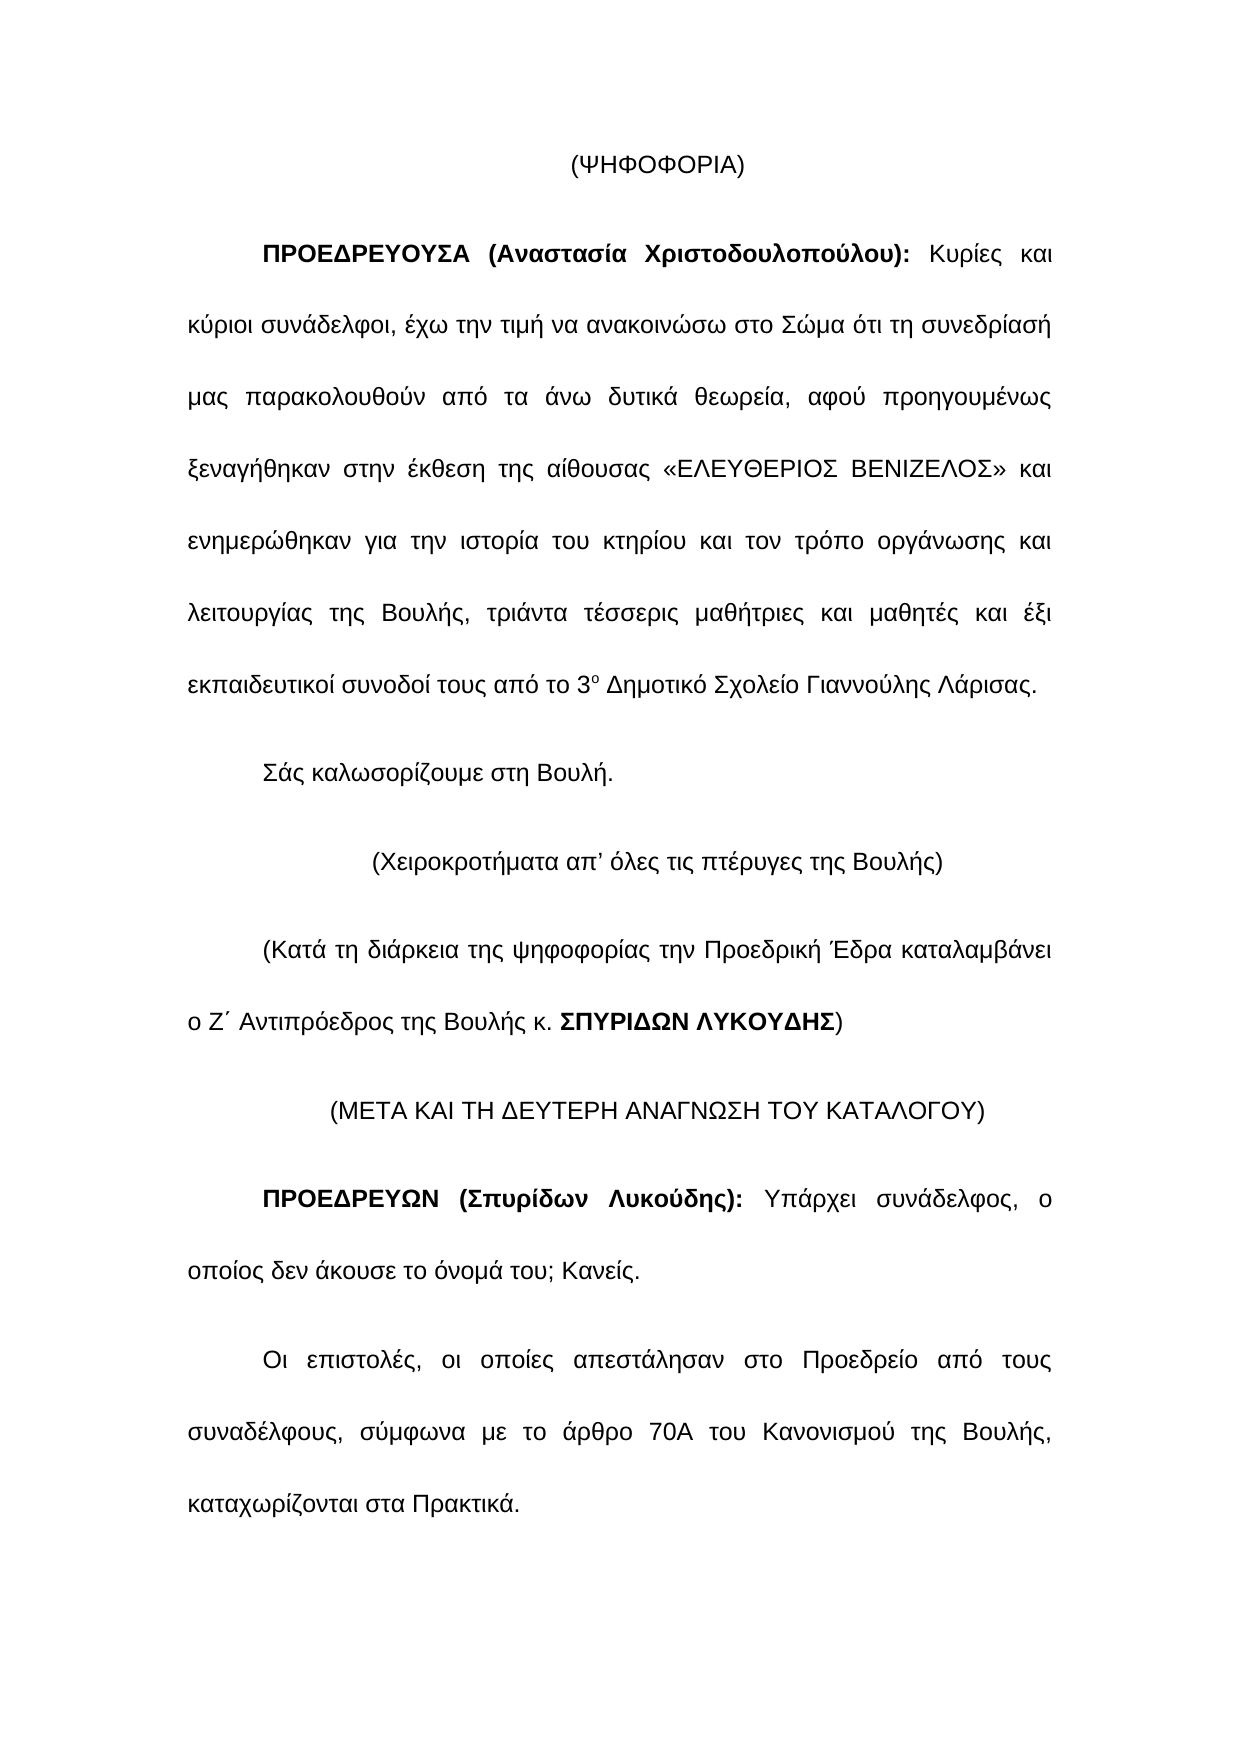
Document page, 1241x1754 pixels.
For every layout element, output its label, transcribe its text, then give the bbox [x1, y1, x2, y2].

text (Χειροκροτήματα απ’ όλες τις πτέρυγες της Βουλής) [187, 847, 1053, 876]
text (Κατά τη διάρκεια της ψηφοφορίας την Προεδρική Έδρα καταλαμβάνει ο Ζ΄ Αντιπρόεδρος της Βουλής κ. ΣΠΥΡΙΔΩΝ ΛΥΚΟΥΔΗΣ) [187, 935, 1053, 1036]
text (ΨΗΦΟΦΟΡΙΑ) [187, 150, 1053, 179]
text ΠΡΟΕΔΡΕΥΟΥΣΑ (Αναστασία Χριστοδουλοπούλου): Κυρίες και κύριοι συνάδελφοι, έχω την τιμή να ανακοινώσω στο Σώμα ότι τη συνεδρίασή μας παρακολουθούν από τα άνω δυτικά θεωρεία, αφού προηγουμένως ξεναγήθηκαν στην έκθεση της αίθουσας «ΕΛΕΥΘΕΡΙΟΣ ΒΕΝΙΖΕΛΟΣ» και ενημερώθηκαν για την ιστορία του κτηρίου και τον τρόπο οργάνωσης και λειτουργίας της Βουλής, τριάντα τέσσερις μαθήτριες και μαθητές και έξι εκπαιδευτικοί συνοδοί τους από το 3ο Δημοτικό Σχολείο Γιαννούλης Λάρισας. [187, 238, 1053, 698]
text Οι επιστολές, οι οποίες απεστάλησαν στο Προεδρείο από τους συναδέλφους, σύμφωνα με το άρθρο 70Α του Κανονισμού της Βουλής, καταχωρίζονται στα Πρακτικά. [187, 1345, 1053, 1517]
text Σάς καλωσορίζουμε στη Βουλή. [187, 758, 1053, 787]
text ΠΡΟΕΔΡΕΥΩΝ (Σπυρίδων Λυκούδης): Υπάρχει συνάδελφος, ο οποίος δεν άκουσε το όνομά του; Κανείς. [187, 1184, 1053, 1285]
text (ΜΕΤΑ ΚΑΙ ΤΗ ΔΕΥΤΕΡΗ ΑΝΑΓΝΩΣΗ ΤΟΥ ΚΑΤΑΛΟΓΟΥ) [187, 1096, 1053, 1124]
